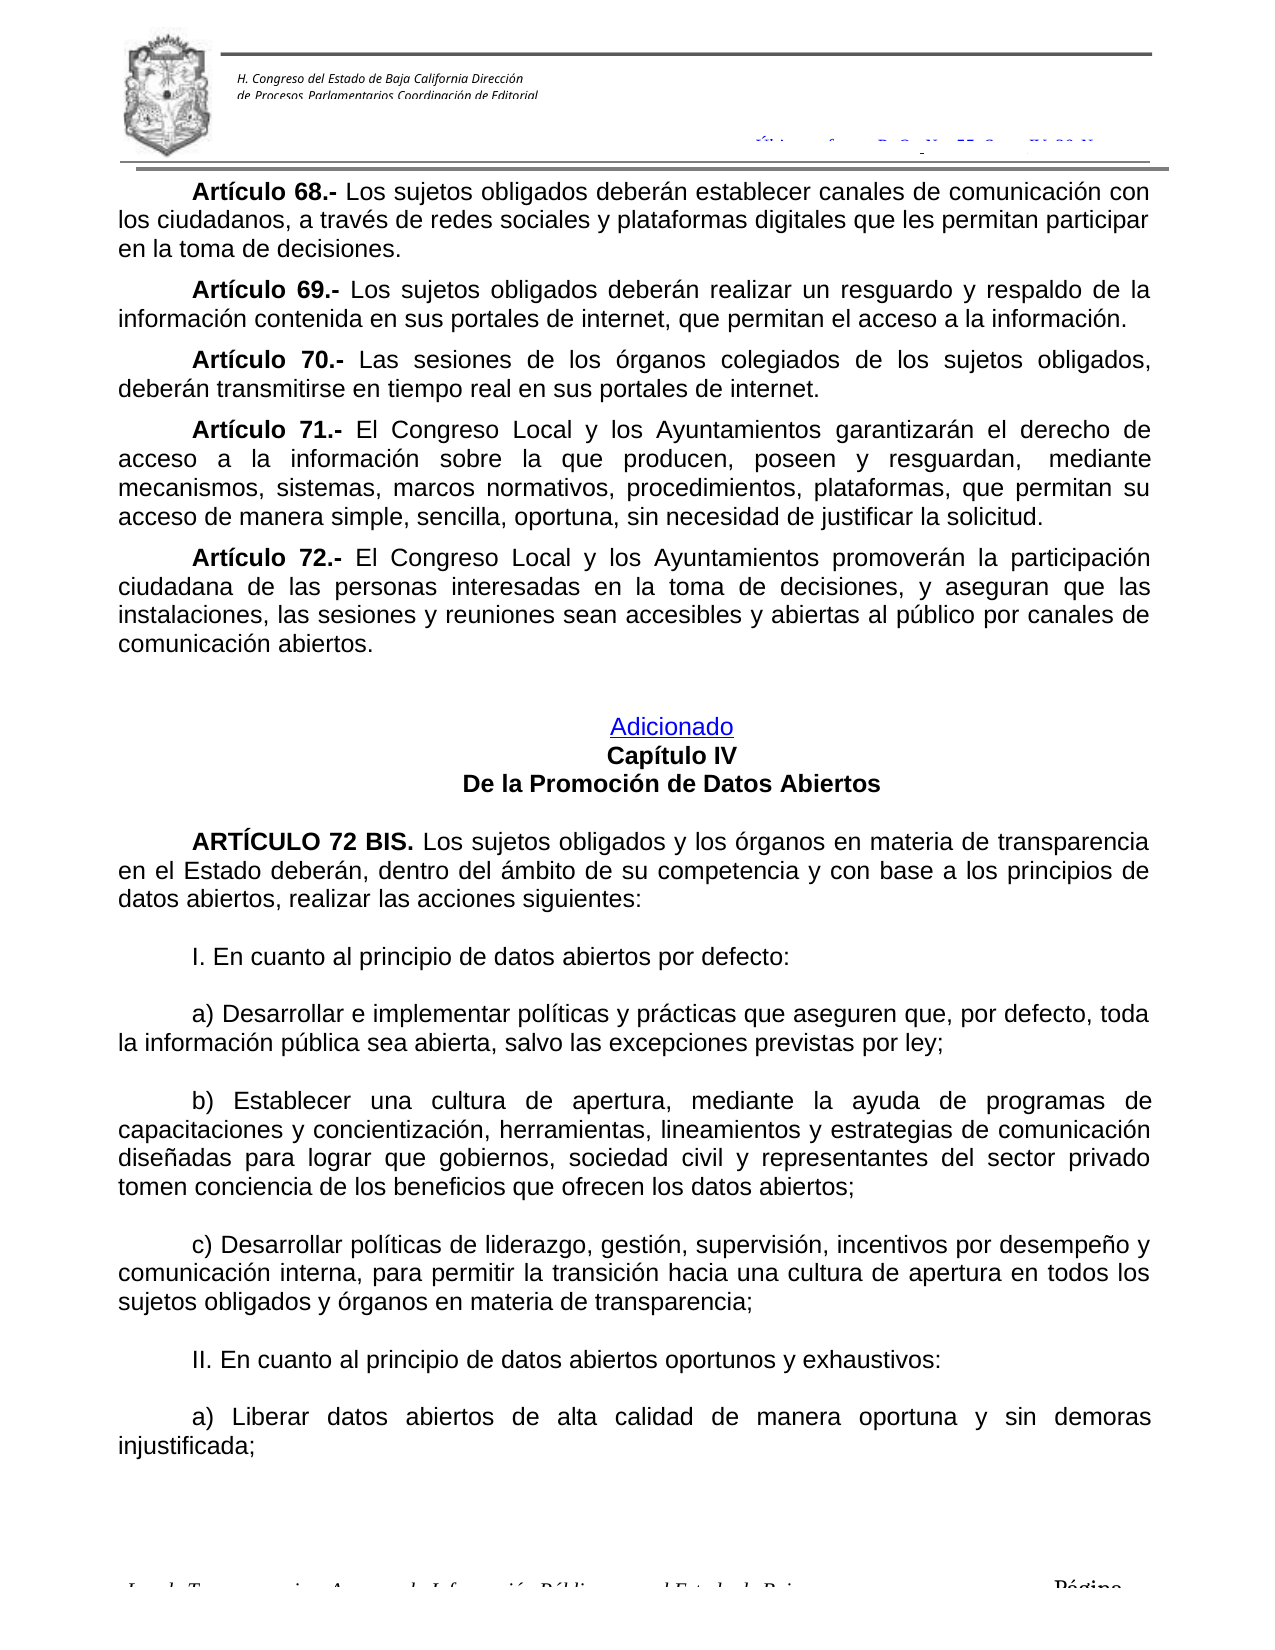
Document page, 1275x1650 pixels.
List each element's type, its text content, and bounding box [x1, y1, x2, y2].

text Adicionado [195, 712, 1148, 741]
text De la Promoción de Datos Abiertos [195, 769, 1148, 798]
picture [123, 27, 213, 159]
text ARTÍCULO 72 BIS. Los sujetos obligados y los órganos en materia de transparencia en el Estado deberán, dentro del ámbito de su competencia y con base a los principios de datos abiertos, realizar las acciones siguientes: [118, 827, 1151, 913]
text Artículo 68.- Los sujetos obligados deberán establecer canales de comunicación con los ciudadanos, a través de redes sociales y plataformas digitales que les permitan participar en la toma de decisiones. [118, 177, 1151, 263]
list Desarrollar políticas de liderazgo, gestión, supervisión, incentivos por desempeño y comunicación interna, para permitir la transición hacia una cultura de apertura en todos los sujetos obligados y órganos en materia de transparencia; [118, 1229, 1151, 1316]
text Artículo 69.- Los sujetos obligados deberán realizar un resguardo y respaldo de la información contenida en sus portales de internet, que permitan el acceso a la información. [118, 275, 1151, 333]
list Establecer una cultura de apertura, mediante la ayuda de programas de capacitaciones y concientización, herramientas, lineamientos y estrategias de comunicación diseñadas para lograr que gobiernos, sociedad civil y representantes del sector privado tomen conciencia de los beneficios que ofrecen los datos abiertos; [118, 1086, 1152, 1201]
list Desarrollar e implementar políticas y prácticas que aseguren que, por defecto, toda la información pública sea abierta, salvo las excepciones previstas por ley; [118, 999, 1151, 1057]
list En cuanto al principio de datos abiertos oportunos y exhaustivos: [192, 1345, 1164, 1373]
list Liberar datos abiertos de alta calidad de manera oportuna y sin demoras injustificada; [118, 1402, 1151, 1460]
text Artículo 71.- El Congreso Local y los Ayuntamientos garantizarán el derecho de acceso a la información sobre la que producen, poseen y resguardan, mediante mecanismos, sistemas, marcos normativos, procedimientos, plataformas, que permitan su acceso de manera simple, sencilla, oportuna, sin necesidad de justificar la solicitud. [118, 415, 1152, 530]
text Capítulo IV [195, 741, 1148, 769]
text Artículo 70.- Las sesiones de los órganos colegiados de los sujetos obligados, deberán transmitirse en tiempo real en sus portales de internet. [118, 345, 1151, 403]
text Artículo 72.- El Congreso Local y los Ayuntamientos promoverán la participación ciudadana de las personas interesadas en la toma de decisiones, y aseguran que las instalaciones, las sesiones y reuniones sean accesibles y abiertas al público por canales de comunicación abiertos. [118, 543, 1152, 658]
list En cuanto al principio de datos abiertos por defecto: [192, 942, 1164, 971]
